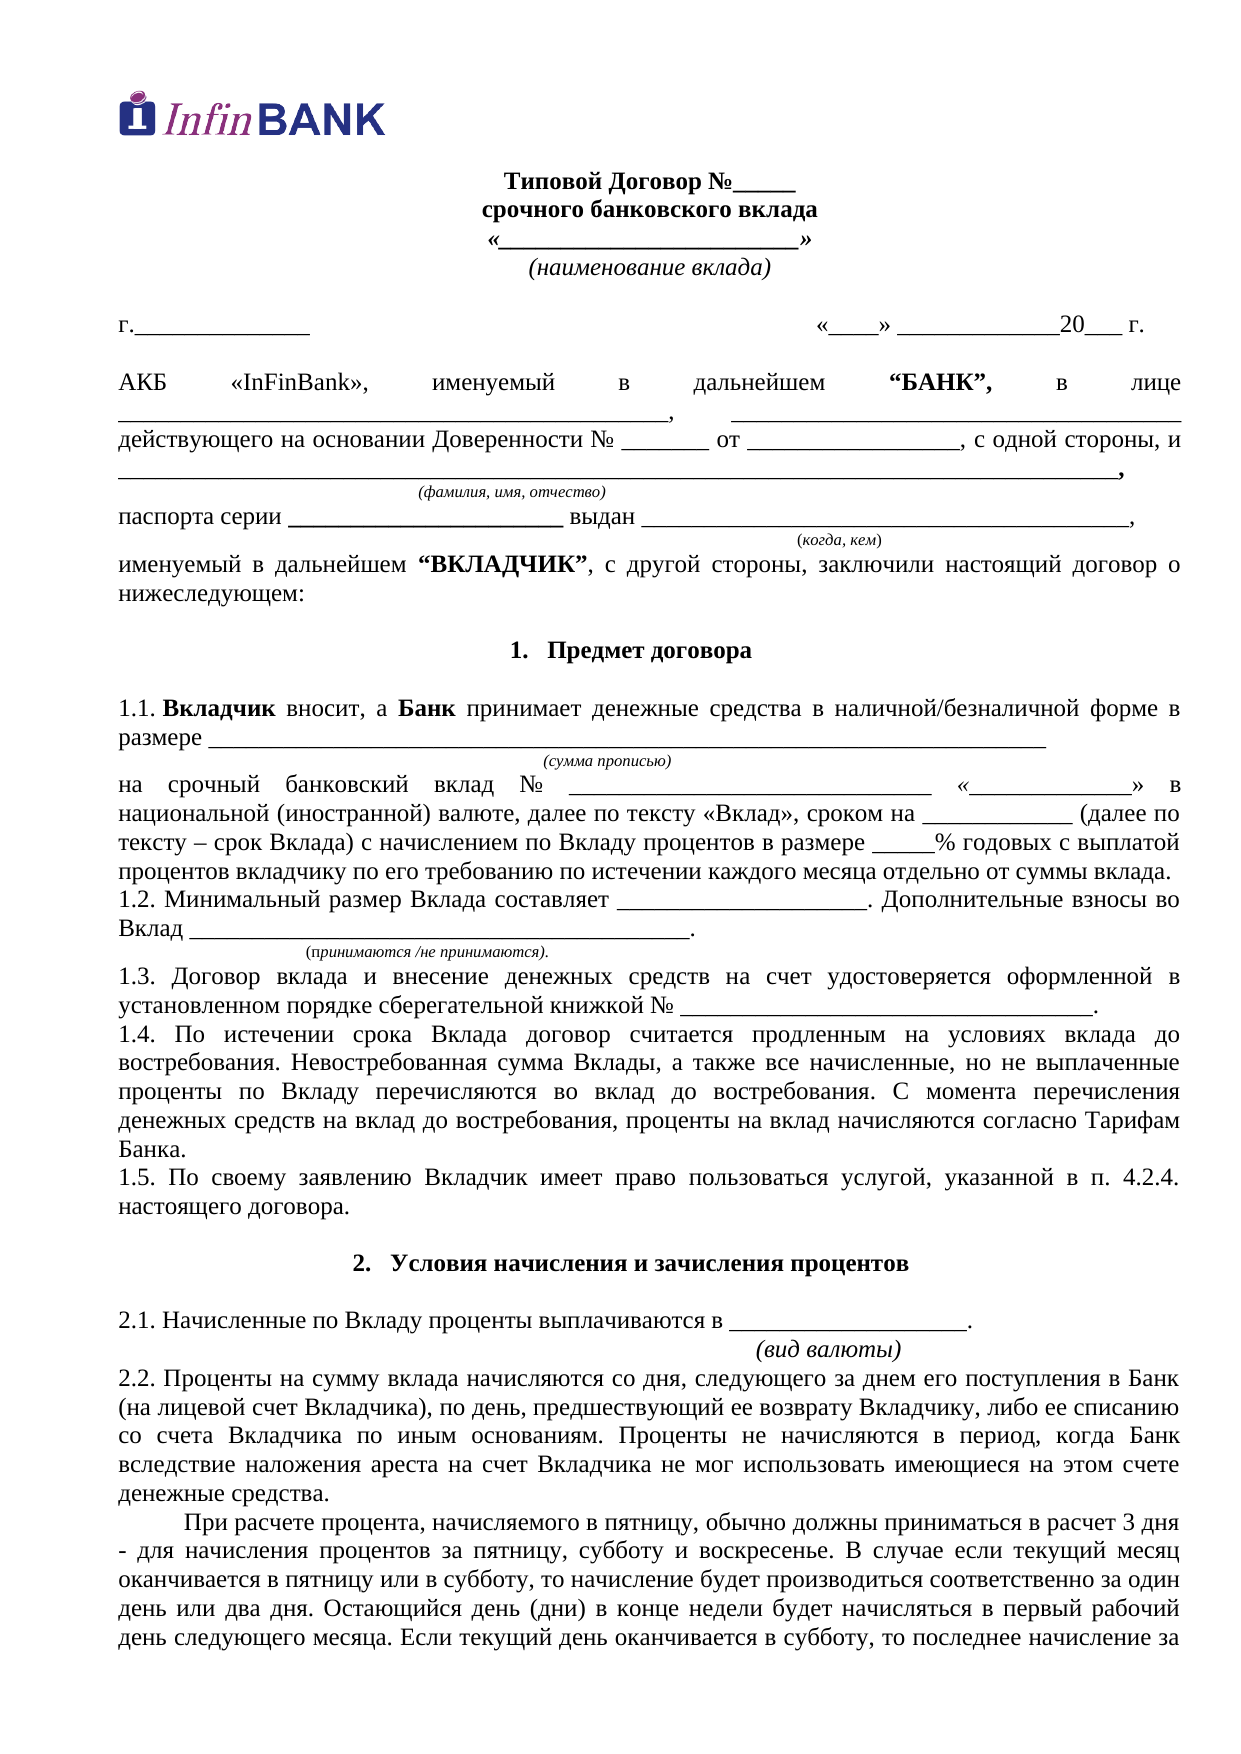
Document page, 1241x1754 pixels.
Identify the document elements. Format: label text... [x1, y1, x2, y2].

text паспорта серии ______________________ выдан _______________________________________, [118, 501, 1181, 530]
text (фамилия, имя, отчество) [118, 482, 1181, 501]
text 1.4. По истечении срока Вклада договор считается продленным на условиях вклада до востребования. Невостребованная сумма Вклады, а также все начисленные, но не выплаченные проценты по Вкладу перечисляются во вклад до востребования. С момента перечисления денежных средств на вклад до востребования, проценты на вклад начисляются согласно Тарифам Банка. [118, 1019, 1181, 1162]
text именуемый в дальнейшем “ВКЛАДЧИК”, с другой стороны, заключили настоящий договор о нижеследующем: [118, 549, 1181, 607]
list Предмет договора [81, 635, 1181, 664]
text на срочный банковский вклад № _____________________________ «_____________» в национальной (иностранной) валюте, далее по тексту «Вклад», сроком на ____________ (далее по тексту – срок Вклада) с начислением по Вкладу процентов в размере _____% годовых с выплатой процентов вкладчику по его требованию по истечении каждого месяца отдельно от суммы вклада. [118, 769, 1181, 884]
text 2.1. Начисленные по Вкладу проценты выплачиваются в ___________________. [118, 1306, 1181, 1334]
text «________________________» [118, 223, 1181, 252]
text 1.5. По своему заявлению Вкладчик имеет право пользоваться услугой, указанной в п. 4.2.4. настоящего договора. [118, 1162, 1181, 1220]
text 1.3. Договор вклада и внесение денежных средств на счет удостоверяется оформленной в установленном порядке сберегательной книжкой № _________________________________. [118, 961, 1181, 1019]
list Вкладчик вносит, а Банк принимает денежные средства в наличной/безналичной форме в размере ___________________________________________________________________ [118, 693, 1181, 750]
list Условия начисления и зачисления процентов [81, 1248, 1181, 1277]
text (принимаются /не принимаются). [118, 942, 1181, 961]
text АКБ «InFinBank», именуемый в дальнейшем “БАНК”, в лице ____________________________________________, ____________________________________ действующего на основании Доверенности № _______ от _________________, c одной стороны, и ________________________________________________________________________________, [118, 367, 1181, 482]
text (наименование вклада) [118, 252, 1181, 281]
text г.______________ «____» _____________20___ г. [118, 309, 1181, 367]
text (вид валюты) [118, 1334, 1181, 1363]
text (сумма прописью) [81, 750, 1181, 769]
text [118, 1507, 1181, 1651]
text Типовой Договор №_____ [118, 166, 1181, 194]
text срочного банковского вклада [118, 194, 1181, 223]
text 1.2. Минимальный размер Вклада составляет ____________________. Дополнительные взносы во Вклад ________________________________________. [118, 884, 1181, 942]
text (когда, кем) [118, 530, 1181, 549]
text 2.2. Проценты на сумму вклада начисляются со дня, следующего за днем его поступления в Банк (на лицевой счет Вкладчика), по день, предшествующий ее возврату Вкладчику, либо ее списанию со счета Вкладчика по иным основаниям. Проценты не начисляются в период, когда Банк вследствие наложения ареста на счет Вкладчика не мог использовать имеющиеся на этом счете денежные средства. [118, 1363, 1181, 1507]
